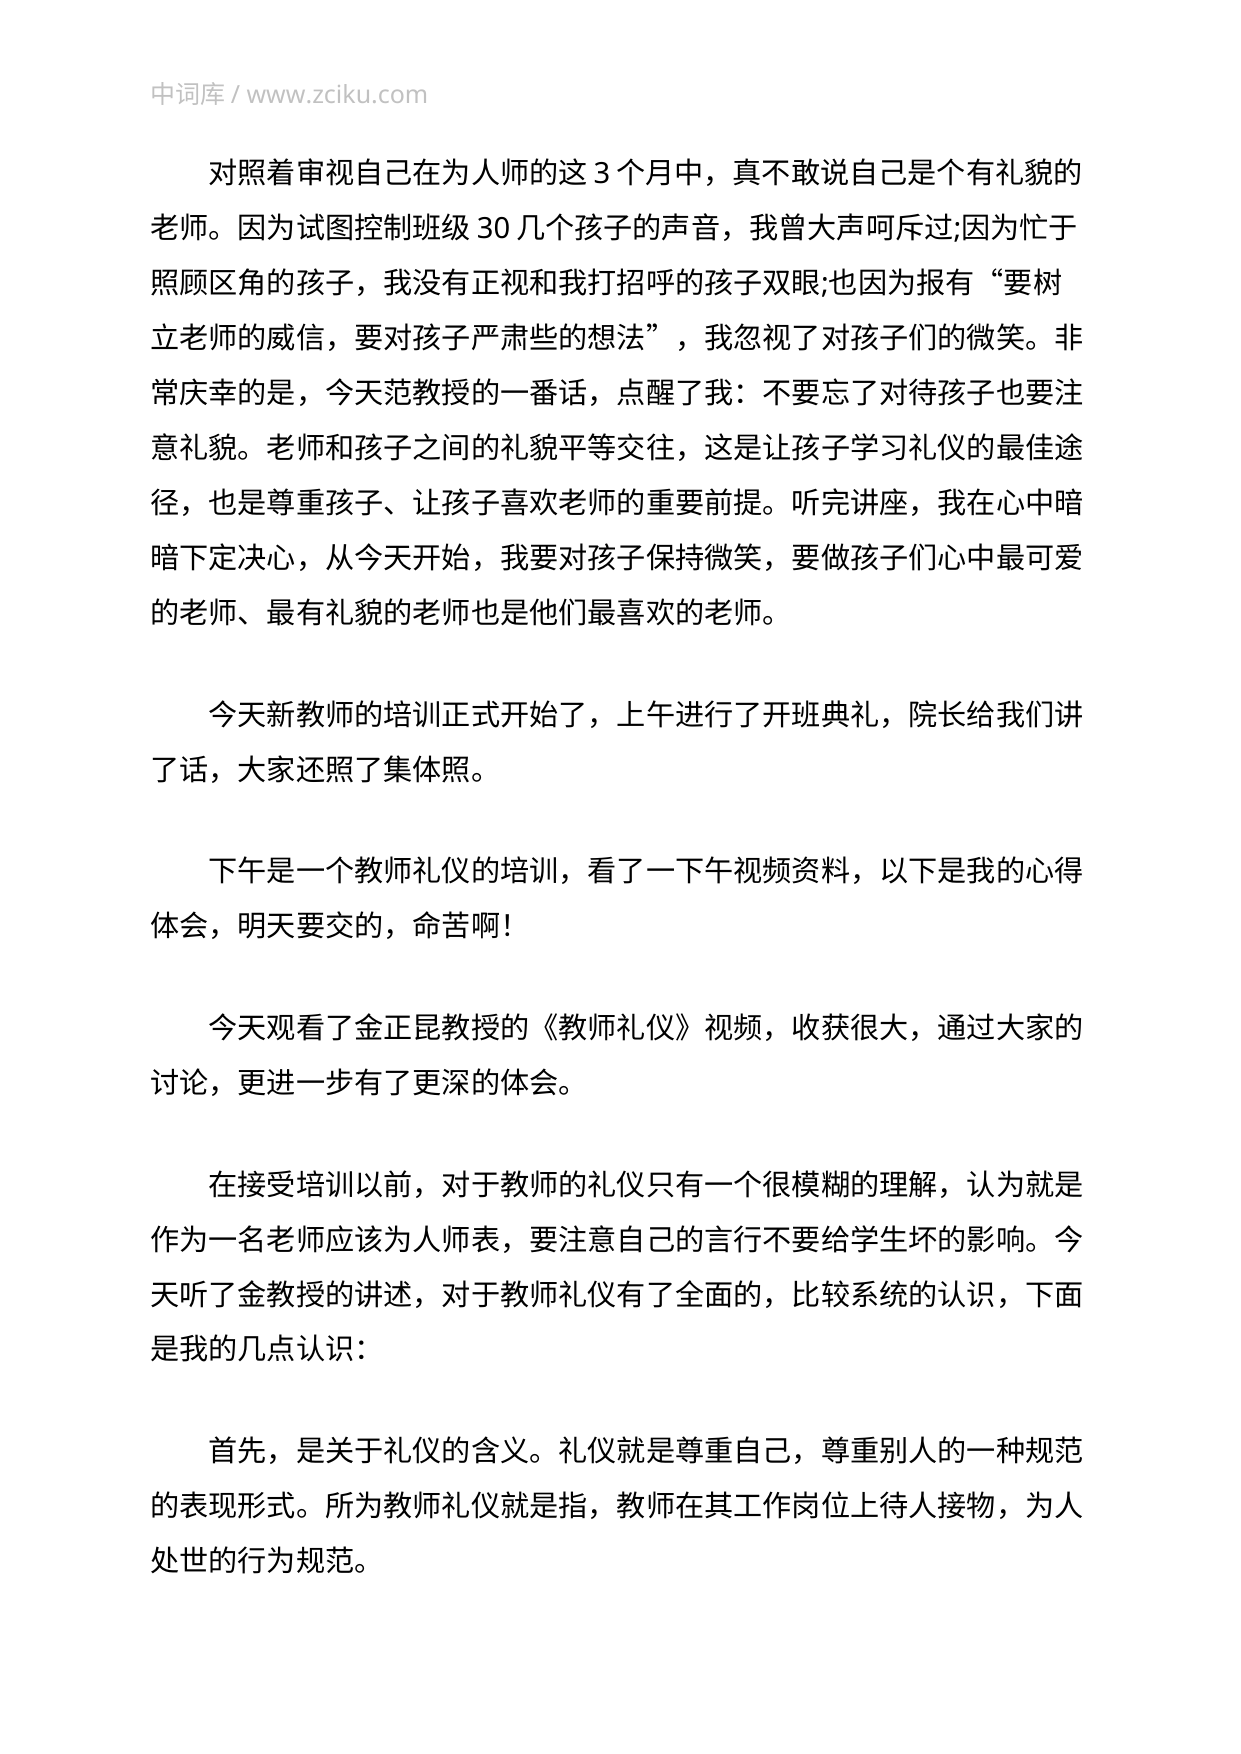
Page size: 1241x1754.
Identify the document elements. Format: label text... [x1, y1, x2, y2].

text 在接受培训以前，对于教师的礼仪只有一个很模糊的理解，认为就是作为一名老师应该为人师表，要注意自己的言行不要给学生坏的影响。今天听了金教授的讲述，对于教师礼仪有了全面的，比较系统的认识，下面是我的几点认识： [150, 1161, 1090, 1368]
text 首先，是关于礼仪的含义。礼仪就是尊重自己，尊重别人的一种规范的表现形式。所为教师礼仪就是指，教师在其工作岗位上待人接物，为人处世的行为规范。 [150, 1428, 1090, 1580]
text 对照着审视自己在为人师的这3个月中，真不敢说自己是个有礼貌的老师。因为试图控制班级30几个孩子的声音，我曾大声呵斥过;因为忙于照顾区角的孩子，我没有正视和我打招呼的孩子双眼;也因为报有“要树立老师的威信，要对孩子严肃些的想法”，我忽视了对孩子们的微笑。非常庆幸的是，今天范教授的一番话，点醒了我：不要忘了对待孩子也要注意礼貌。老师和孩子之间的礼貌平等交往，这是让孩子学习礼仪的最佳途径，也是尊重孩子、让孩子喜欢老师的重要前提。听完讲座，我在心中暗暗下定决心，从今天开始，我要对孩子保持微笑，要做孩子们心中最可爱的老师、最有礼貌的老师也是他们最喜欢的老师。 [150, 150, 1090, 632]
text 今天新教师的培训正式开始了，上午进行了开班典礼，院长给我们讲了话，大家还照了集体照。 [150, 691, 1090, 788]
text 下午是一个教师礼仪的培训，看了一下午视频资料，以下是我的心得体会，明天要交的，命苦啊！ [150, 848, 1090, 945]
text 今天观看了金正昆教授的《教师礼仪》视频，收获很大，通过大家的讨论，更进一步有了更深的体会。 [150, 1004, 1090, 1102]
